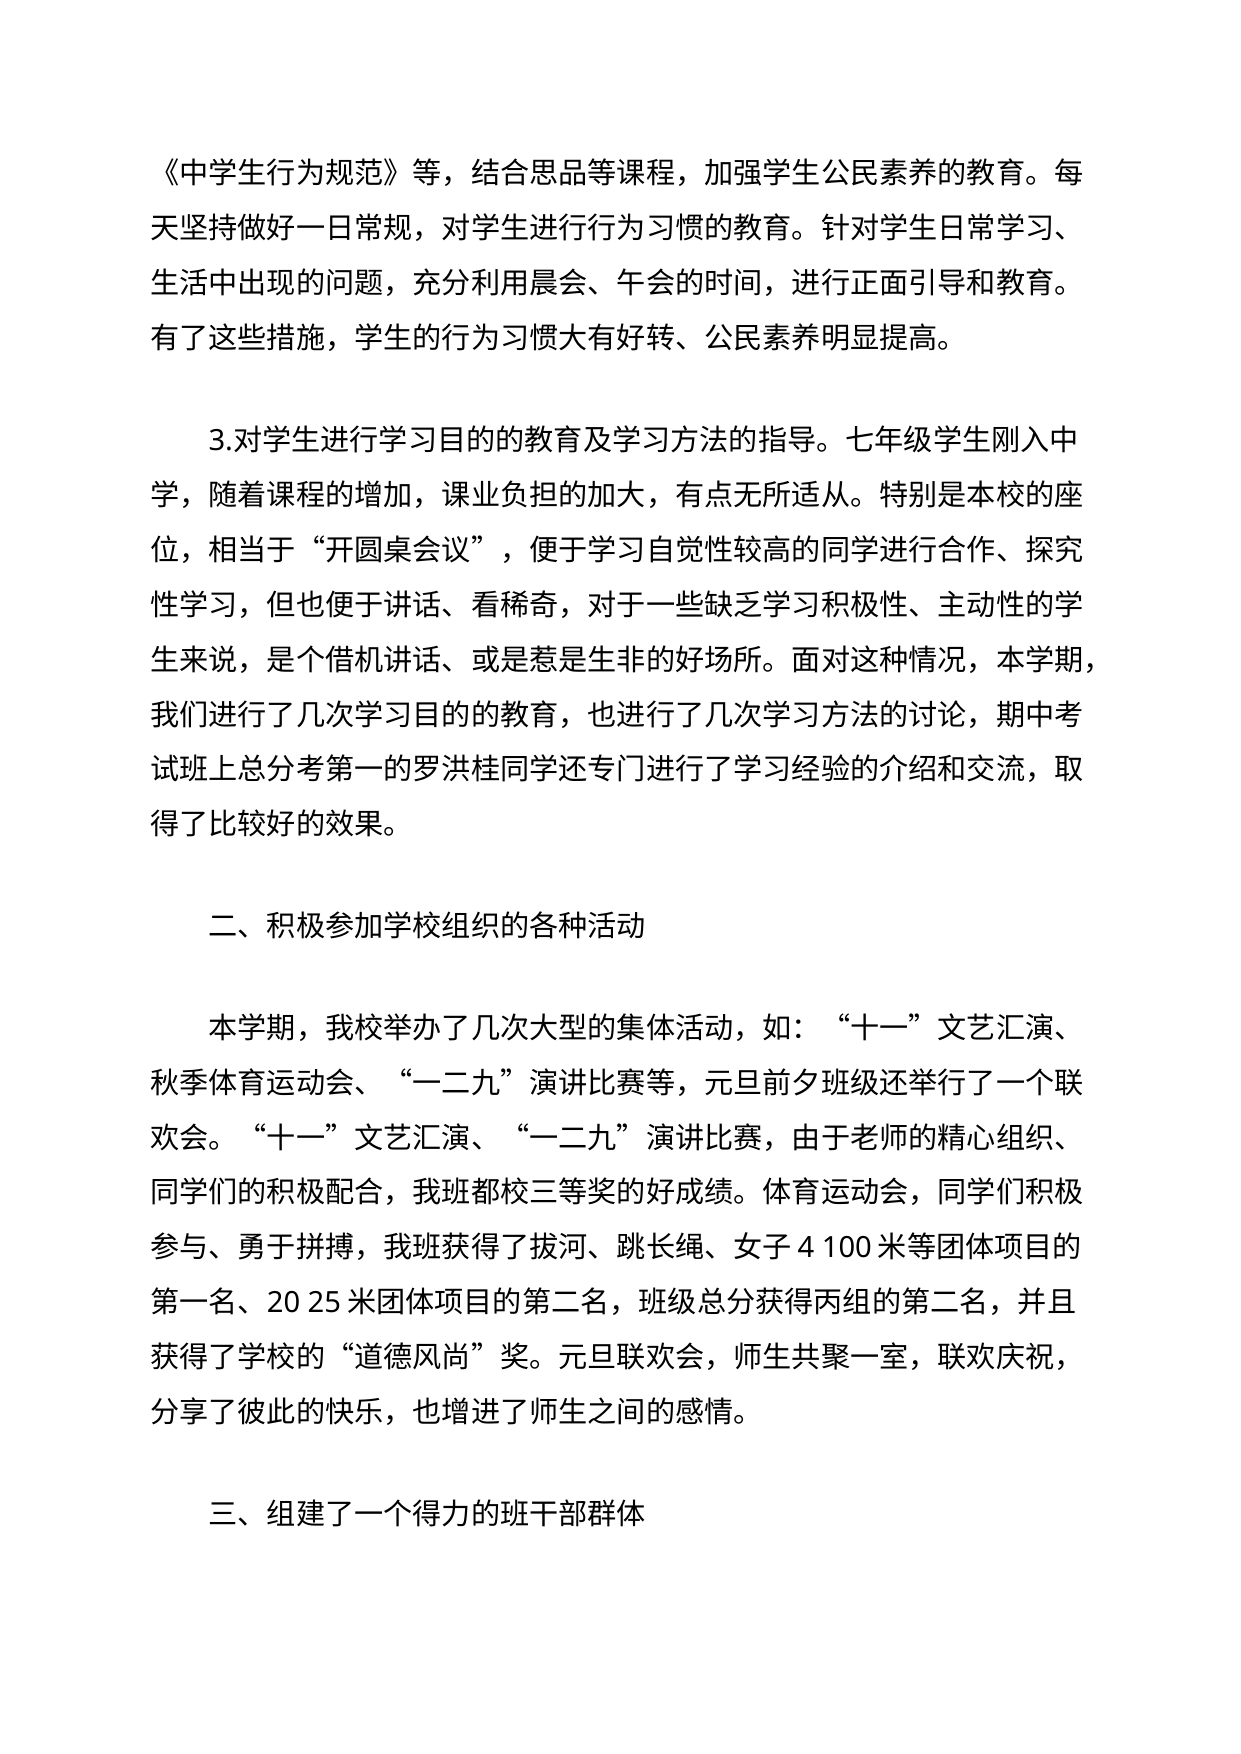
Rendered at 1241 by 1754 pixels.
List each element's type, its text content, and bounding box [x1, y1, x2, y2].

text 二、积极参加学校组织的各种活动 [150, 903, 1090, 945]
text 本学期，我校举办了几次大型的集体活动，如：“十一”文艺汇演、秋季体育运动会、“一二九”演讲比赛等，元旦前夕班级还举行了一个联欢会。“十一”文艺汇演、“一二九”演讲比赛，由于老师的精心组织、同学们的积极配合，我班都校三等奖的好成绩。体育运动会，同学们积极参与、勇于拼搏，我班获得了拔河、跳长绳、女子4 100米等团体项目的第一名、20 25米团体项目的第二名，班级总分获得丙组的第二名，并且获得了学校的“道德风尚”奖。元旦联欢会，师生共聚一室，联欢庆祝，分享了彼此的快乐，也增进了师生之间的感情。 [150, 1004, 1090, 1431]
text 3.对学生进行学习目的的教育及学习方法的指导。七年级学生刚入中学，随着课程的增加，课业负担的加大，有点无所适从。特别是本校的座位，相当于“开圆桌会议”，便于学习自觉性较高的同学进行合作、探究性学习，但也便于讲话、看稀奇，对于一些缺乏学习积极性、主动性的学生来说，是个借机讲话、或是惹是生非的好场所。面对这种情况，本学期，我们进行了几次学习目的的教育，也进行了几次学习方法的讨论，期中考试班上总分考第一的罗洪桂同学还专门进行了学习经验的介绍和交流，取得了比较好的效果。 [150, 416, 1090, 843]
text 三、组建了一个得力的班干部群体 [150, 1491, 1090, 1533]
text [150, 150, 1090, 357]
